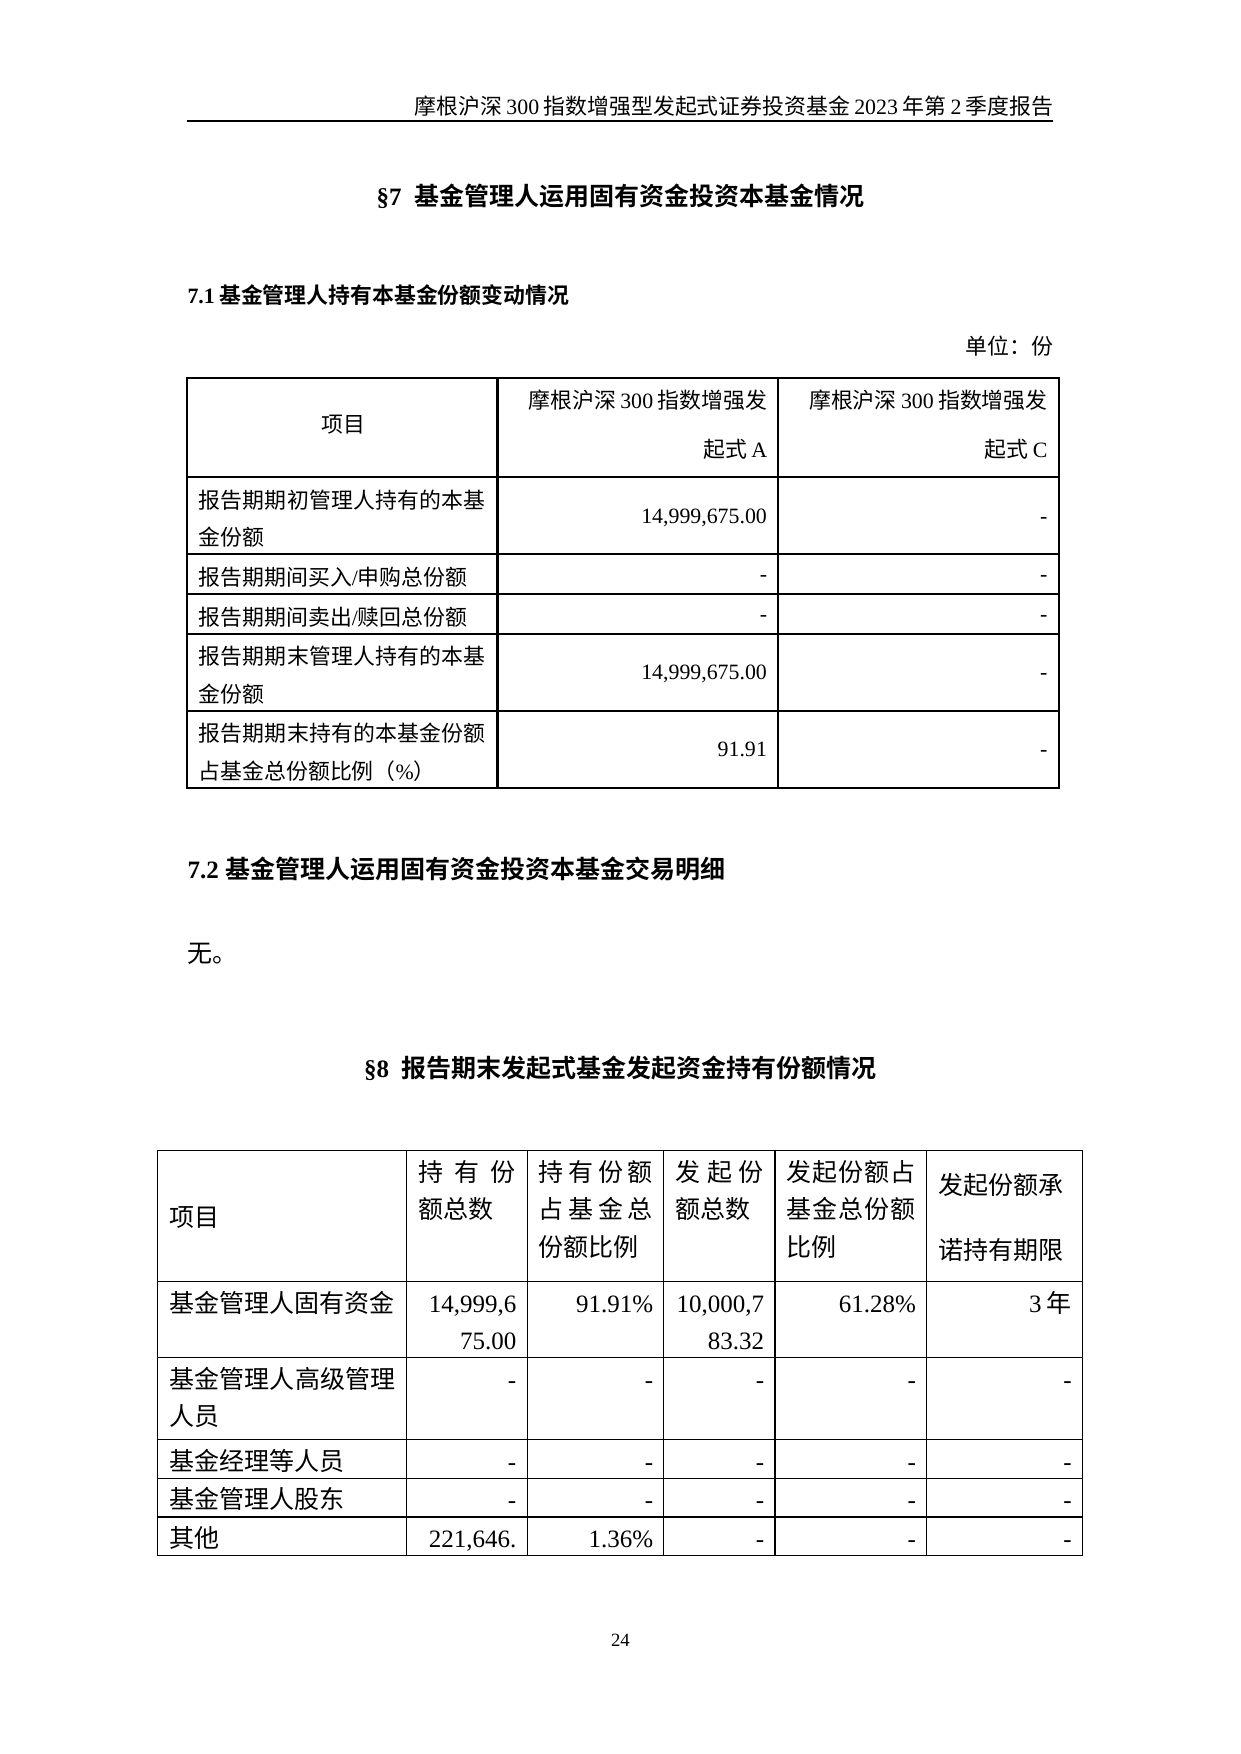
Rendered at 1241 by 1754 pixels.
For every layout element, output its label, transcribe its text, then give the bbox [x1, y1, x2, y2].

table_cell - [528, 1440, 663, 1478]
table_cell - [927, 1479, 1082, 1516]
table_cell 3年 [927, 1282, 1082, 1357]
table_cell 91.91 [499, 712, 777, 787]
table_cell - [776, 1479, 926, 1516]
table_cell - [407, 1440, 527, 1478]
table_cell - [779, 635, 1058, 709]
table_cell - [927, 1518, 1082, 1555]
table_cell - [927, 1358, 1082, 1439]
table_header 发起份额占基金总份额比例 [776, 1151, 926, 1281]
table_cell 61.28% [776, 1282, 926, 1357]
table_cell - [776, 1358, 926, 1439]
subtitle §7 基金管理人运用固有资金投资本基金情况 [187, 162, 1053, 227]
table_header 摩根沪深300指数增强发起式C [779, 379, 1058, 476]
table_cell 基金管理人股东 [158, 1479, 406, 1516]
table_cell 报告期期间买入/申购总份额 [188, 555, 496, 593]
table_cell - [664, 1440, 774, 1478]
table_cell 报告期期初管理人持有的本基金份额 [188, 478, 496, 553]
table_cell - [499, 595, 777, 632]
table_cell 14,999,675.00 [499, 635, 777, 709]
table_cell - [407, 1479, 527, 1516]
table_cell 14,999,675.00 [499, 478, 777, 553]
table_cell - [927, 1440, 1082, 1478]
table_cell - [776, 1518, 926, 1555]
text 7.1基金管理人持有本基金份额变动情况 [187, 278, 1053, 310]
table_header 项目 [188, 379, 496, 476]
table_cell - [664, 1518, 774, 1555]
table_header 摩根沪深300指数增强发起式A [499, 379, 777, 476]
table_cell 基金管理人高级管理人员 [158, 1358, 406, 1439]
table_cell - [528, 1479, 663, 1516]
table_cell 1.36% [528, 1518, 663, 1555]
table_cell - [779, 712, 1058, 787]
table_cell - [528, 1358, 663, 1439]
table_cell 报告期期末管理人持有的本基金份额 [188, 635, 496, 709]
table_cell - [779, 595, 1058, 632]
table_cell - [776, 1440, 926, 1478]
table_cell 报告期期间卖出/赎回总份额 [188, 595, 496, 632]
table_cell 221,646.58 [407, 1518, 527, 1555]
table_cell 91.91% [528, 1282, 663, 1357]
table_cell - [499, 555, 777, 593]
text 7.2 基金管理人运用固有资金投资本基金交易明细 [187, 836, 1053, 901]
table_header 发起份额总数 [664, 1151, 774, 1281]
table_cell 其他 [158, 1518, 406, 1555]
table_header 持有份额总数 [407, 1151, 527, 1281]
text 无。 [187, 919, 1053, 984]
text 单位：份 [189, 329, 1053, 361]
table_header 持有份额占基金总份额比例 [528, 1151, 663, 1281]
table_cell - [664, 1358, 774, 1439]
subtitle §8 报告期末发起式基金发起资金持有份额情况 [187, 1034, 1053, 1099]
table_cell 报告期期末持有的本基金份额占基金总份额比例（%） [188, 712, 496, 787]
table_cell - [664, 1479, 774, 1516]
table_cell - [779, 555, 1058, 593]
table_cell - [407, 1358, 527, 1439]
table_cell 10,000,783.32 [664, 1282, 774, 1357]
table_header 发起份额承诺持有期限 [927, 1151, 1082, 1281]
table_cell 14,999,675.00 [407, 1282, 527, 1357]
table_header 项目 [158, 1151, 406, 1281]
table_cell - [779, 478, 1058, 553]
table_cell 基金经理等人员 [158, 1440, 406, 1478]
table_cell 基金管理人固有资金 [158, 1282, 406, 1357]
